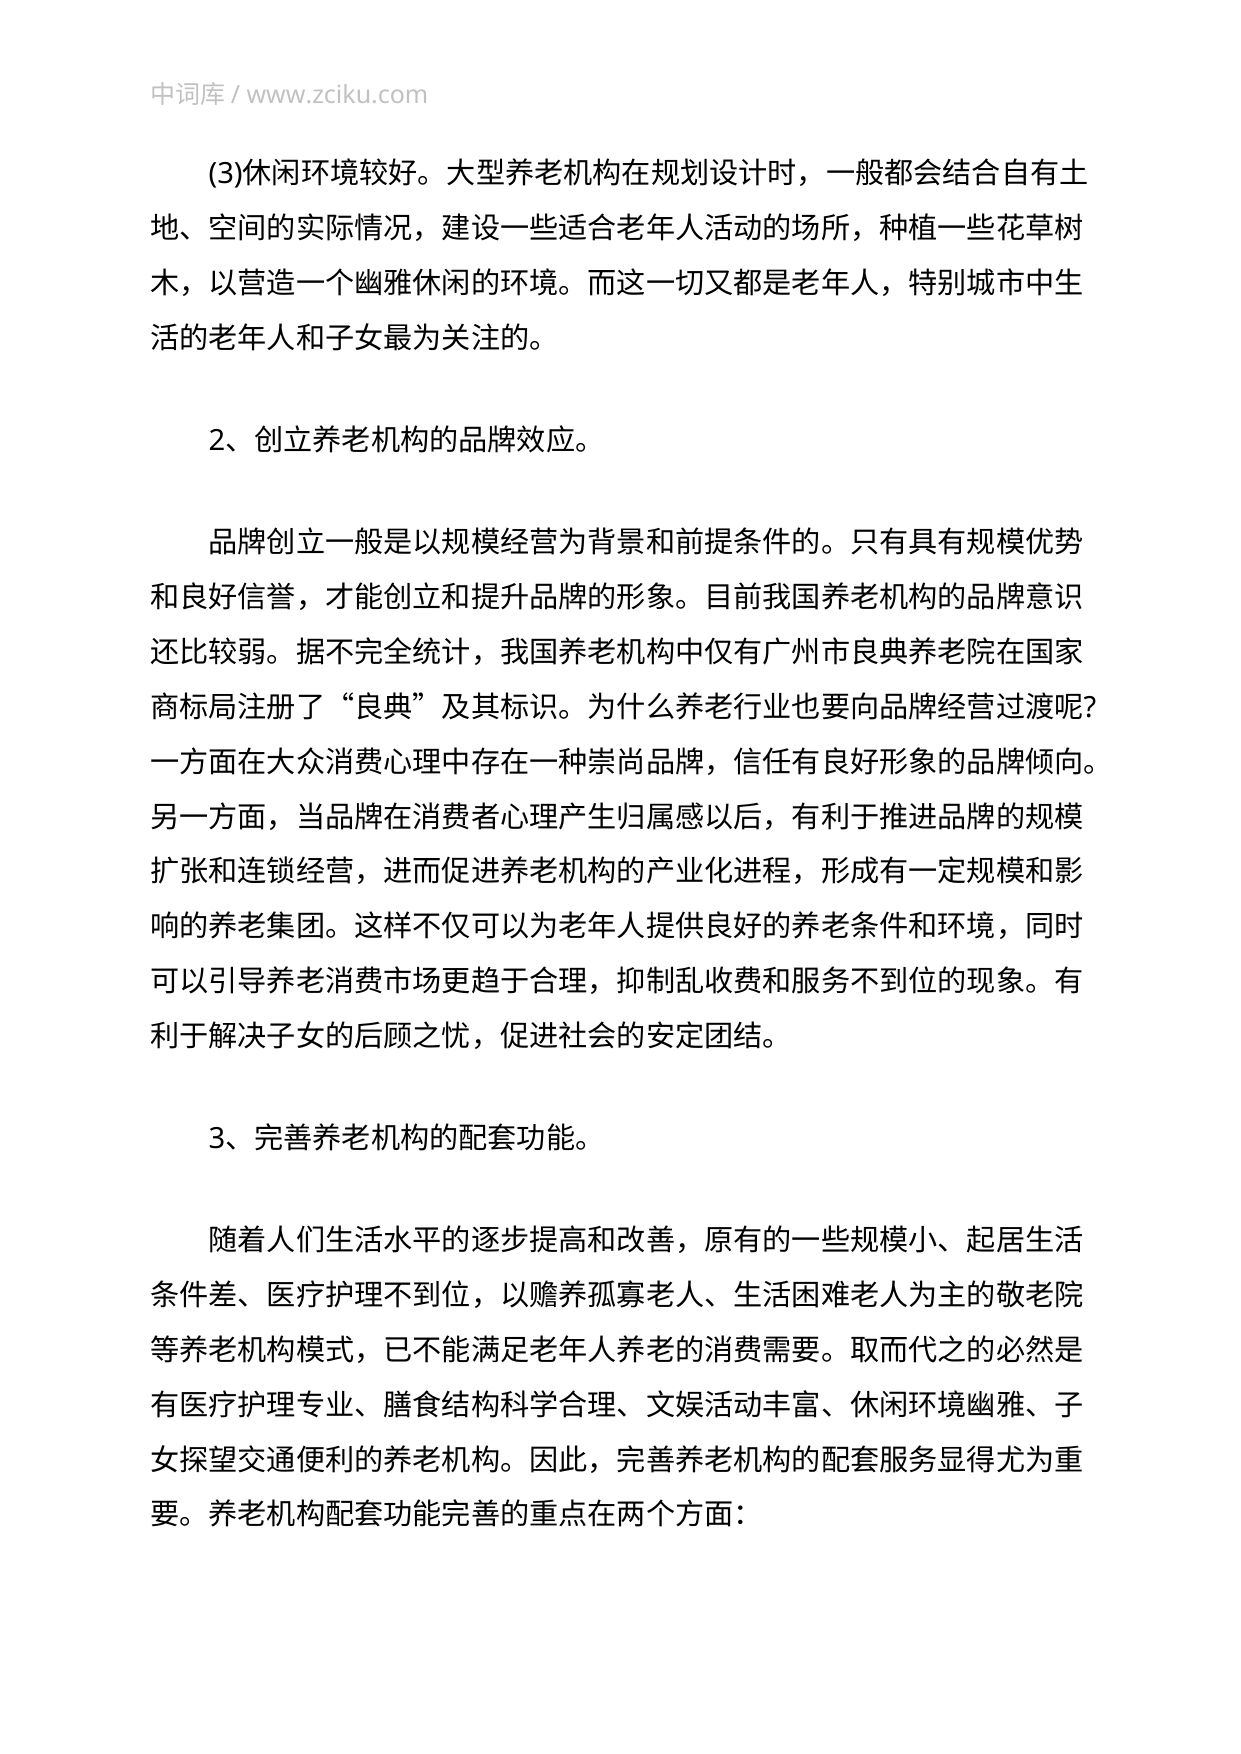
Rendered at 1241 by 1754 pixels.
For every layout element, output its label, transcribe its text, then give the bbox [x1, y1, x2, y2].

text 品牌创立一般是以规模经营为背景和前提条件的。只有具有规模优势和良好信誉，才能创立和提升品牌的形象。目前我国养老机构的品牌意识还比较弱。据不完全统计，我国养老机构中仅有广州市良典养老院在国家商标局注册了“良典”及其标识。为什么养老行业也要向品牌经营过渡呢?一方面在大众消费心理中存在一种崇尚品牌，信任有良好形象的品牌倾向。另一方面，当品牌在消费者心理产生归属感以后，有利于推进品牌的规模扩张和连锁经营，进而促进养老机构的产业化进程，形成有一定规模和影响的养老集团。这样不仅可以为老年人提供良好的养老条件和环境，同时可以引导养老消费市场更趋于合理，抑制乱收费和服务不到位的现象。有利于解决子女的后顾之忧，促进社会的安定团结。 [150, 518, 1090, 1055]
text 随着人们生活水平的逐步提高和改善，原有的一些规模小、起居生活条件差、医疗护理不到位，以赡养孤寡老人、生活困难老人为主的敬老院等养老机构模式，已不能满足老年人养老的消费需要。取而代之的必然是有医疗护理专业、膳食结构科学合理、文娱活动丰富、休闲环境幽雅、子女探望交通便利的养老机构。因此，完善养老机构的配套服务显得尤为重要。养老机构配套功能完善的重点在两个方面： [150, 1216, 1090, 1533]
text (3)休闲环境较好。大型养老机构在规划设计时，一般都会结合自有土地、空间的实际情况，建设一些适合老年人活动的场所，种植一些花草树木，以营造一个幽雅休闲的环境。而这一切又都是老年人，特别城市中生活的老年人和子女最为关注的。 [150, 150, 1090, 357]
text 2、创立养老机构的品牌效应。 [150, 417, 1090, 459]
text 3、完善养老机构的配套功能。 [150, 1114, 1090, 1157]
